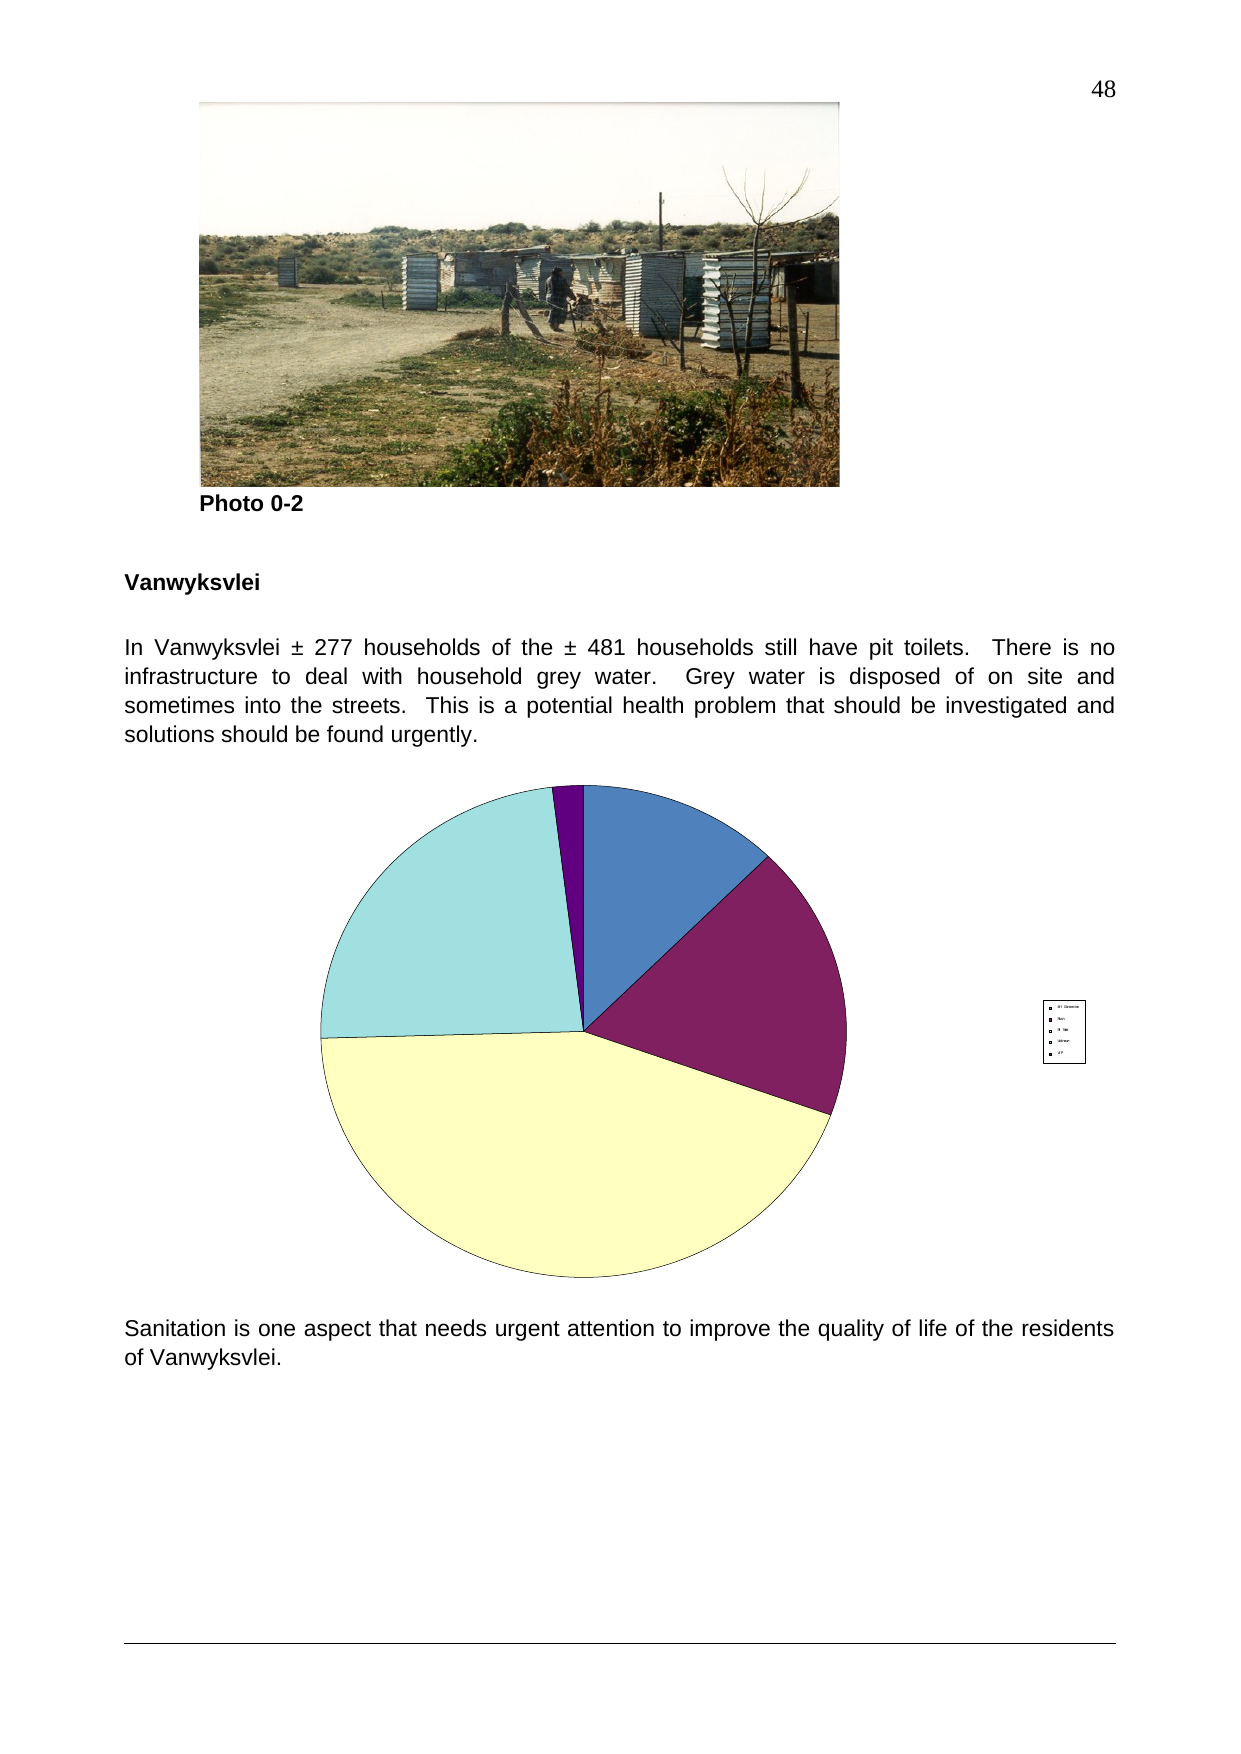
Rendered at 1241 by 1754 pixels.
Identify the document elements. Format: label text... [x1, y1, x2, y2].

text Sanitation is one aspect that needs urgent attention to improve the quality of life of the residents of Vanwyksvlei. [124, 1315, 1116, 1371]
text Photo 0-2 [199, 489, 1116, 516]
text In Vanwyksvlei ± 277 households of the ± 481 households still have pit toilets. There is no infrastructure to deal with household grey water. Grey water is disposed of on site and sometimes into the streets. This is a potential health problem that should be investigated and solutions should be found urgently. [124, 634, 1116, 748]
picture [199, 102, 840, 487]
subtitle Vanwyksvlei [124, 569, 1116, 595]
